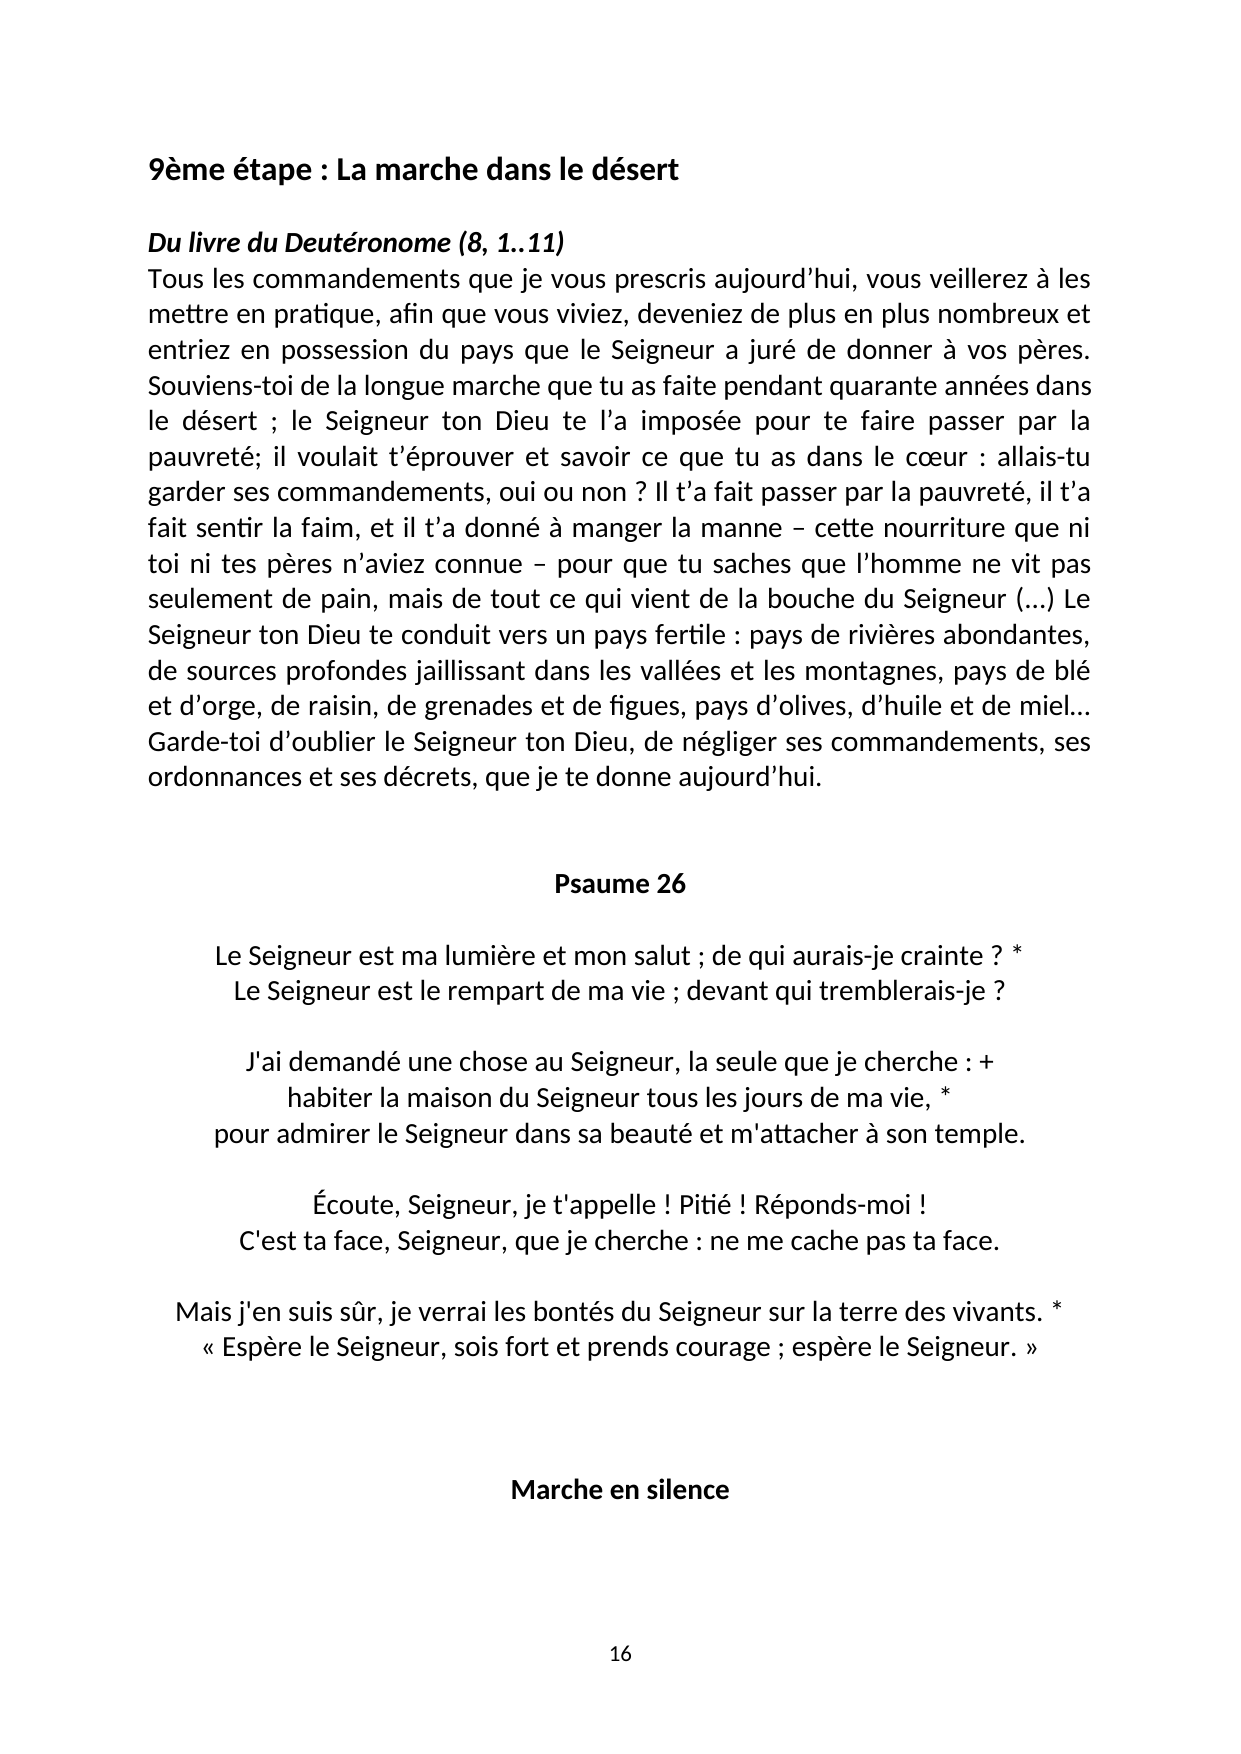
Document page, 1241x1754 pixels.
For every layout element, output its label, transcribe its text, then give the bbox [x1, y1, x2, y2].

text Tous les commandements que je vous prescris aujourd’hui, vous veillerez à les mettre en pratique, afin que vous viviez, deveniez de plus en plus nombreux et entriez en possession du pays que le Seigneur a juré de donner à vos pères. Souviens-toi de la longue marche que tu as faite pendant quarante années dans le désert ; le Seigneur ton Dieu te l’a imposée pour te faire passer par la pauvreté; il voulait t’éprouver et savoir ce que tu as dans le cœur : allais-tu garder ses commandements, oui ou non ? Il t’a fait passer par la pauvreté, il t’a fait sentir la faim, et il t’a donné à manger la manne – cette nourriture que ni toi ni tes pères n’aviez connue – pour que tu saches que l’homme ne vit pas seulement de pain, mais de tout ce qui vient de la bouche du Seigneur (...) Le Seigneur ton Dieu te conduit vers un pays fertile : pays de rivières abondantes, de sources profondes jaillissant dans les vallées et les montagnes, pays de blé et d’orge, de raisin, de grenades et de figues, pays d’olives, d’huile et de miel… Garde-toi d’oublier le Seigneur ton Dieu, de négliger ses commandements, ses ordonnances et ses décrets, que je te donne aujourd’hui. [148, 260, 1093, 794]
text Marche en silence [148, 1471, 1093, 1507]
text 9ème étape : La marche dans le désert [148, 148, 1093, 188]
text J'ai demandé une chose au Seigneur, la seule que je cherche : + [148, 1043, 1093, 1079]
text Écoute, Seigneur, je t'appelle ! Pitié ! Réponds-moi ! [148, 1186, 1093, 1222]
text C'est ta face, Seigneur, que je cherche : ne me cache pas ta face. [148, 1222, 1093, 1257]
text habiter la maison du Seigneur tous les jours de ma vie, * [148, 1079, 1093, 1115]
text Psaume 26 [148, 865, 1093, 901]
text Du livre du Deutéronome (8, 1..11) [148, 224, 1093, 260]
text pour admirer le Seigneur dans sa beauté et m'attacher à son temple. [148, 1115, 1093, 1150]
text Le Seigneur est ma lumière et mon salut ; de qui aurais-je crainte ? * [148, 937, 1093, 972]
text Mais j'en suis sûr, je verrai les bontés du Seigneur sur la terre des vivants. * [148, 1293, 1093, 1328]
text « Espère le Seigneur, sois fort et prends courage ; espère le Seigneur. » [148, 1328, 1093, 1364]
text Le Seigneur est le rempart de ma vie ; devant qui tremblerais-je ? [148, 972, 1093, 1008]
